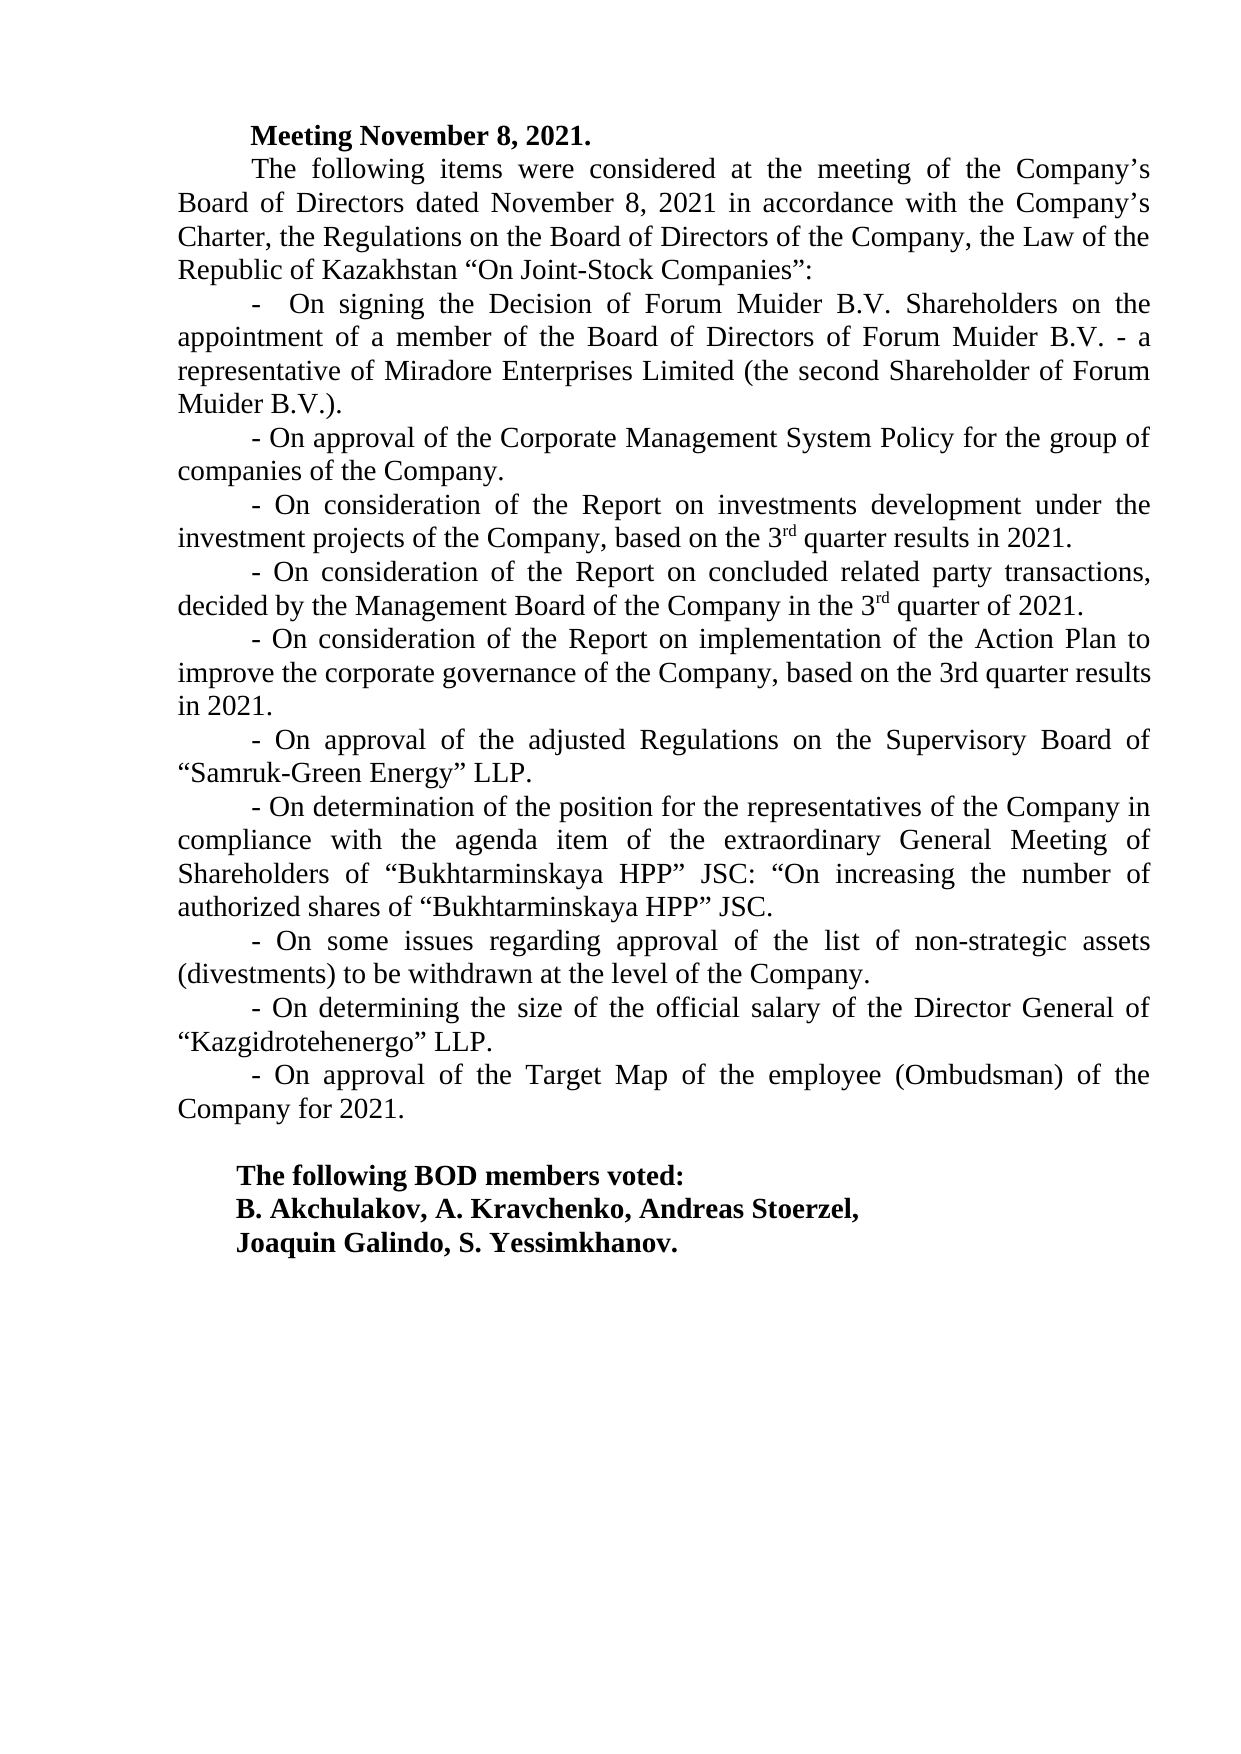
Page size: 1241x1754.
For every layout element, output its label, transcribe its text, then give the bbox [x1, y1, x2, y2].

text - On approval of the Target Map of the employee (Ombudsman) of the Company for 2021. [177, 1057, 1152, 1124]
text - On consideration of the Report on implementation of the Action Plan to improve the corporate governance of the Company, based on the 3rd quarter results in 2021. [177, 621, 1152, 722]
text Joaquin Galindo, S. Yessimkhanov. [177, 1225, 1152, 1258]
text - On consideration of the Report on concluded related party transactions, decided by the Management Board of the Company in the 3rd quarter of 2021. [177, 554, 1152, 621]
text The following BOD members voted: [177, 1158, 1152, 1191]
text The following items were considered at the meeting of the Company’s Board of Directors dated November 8, 2021 in accordance with the Company’s Charter, the Regulations on the Board of Directors of the Company, the Law of the Republic of Kazakhstan “On Joint-Stock Companies”: [177, 152, 1152, 286]
text - On determination of the position for the representatives of the Company in compliance with the agenda item of the extraordinary General Meeting of Shareholders of “Bukhtarminskaya HPP” JSC: “On increasing the number of authorized shares of “Bukhtarminskaya HPP” JSC. [177, 789, 1152, 923]
text B. Akchulakov, A. Kravchenko, Andreas Stoerzel, [177, 1191, 1152, 1225]
text - On determining the size of the official salary of the Director General of “Kazgidrotehenergo” LLP. [177, 990, 1152, 1057]
text - On some issues regarding approval of the list of non-strategic assets (divestments) to be withdrawn at the level of the Company. [177, 923, 1152, 990]
text - On approval of the adjusted Regulations on the Supervisory Board of “Samruk-Green Energy” LLP. [177, 722, 1152, 789]
text - On signing the Decision of Forum Muider B.V. Shareholders on the appointment of a member of the Board of Directors of Forum Muider B.V. - a representative of Miradore Enterprises Limited (the second Shareholder of Forum Muider B.V.). [177, 286, 1152, 420]
text - On approval of the Corporate Management System Policy for the group of companies of the Company. [177, 420, 1152, 487]
text Meeting November 8, 2021. [177, 118, 1152, 152]
text - On consideration of the Report on investments development under the investment projects of the Company, based on the 3rd quarter results in 2021. [177, 487, 1152, 554]
